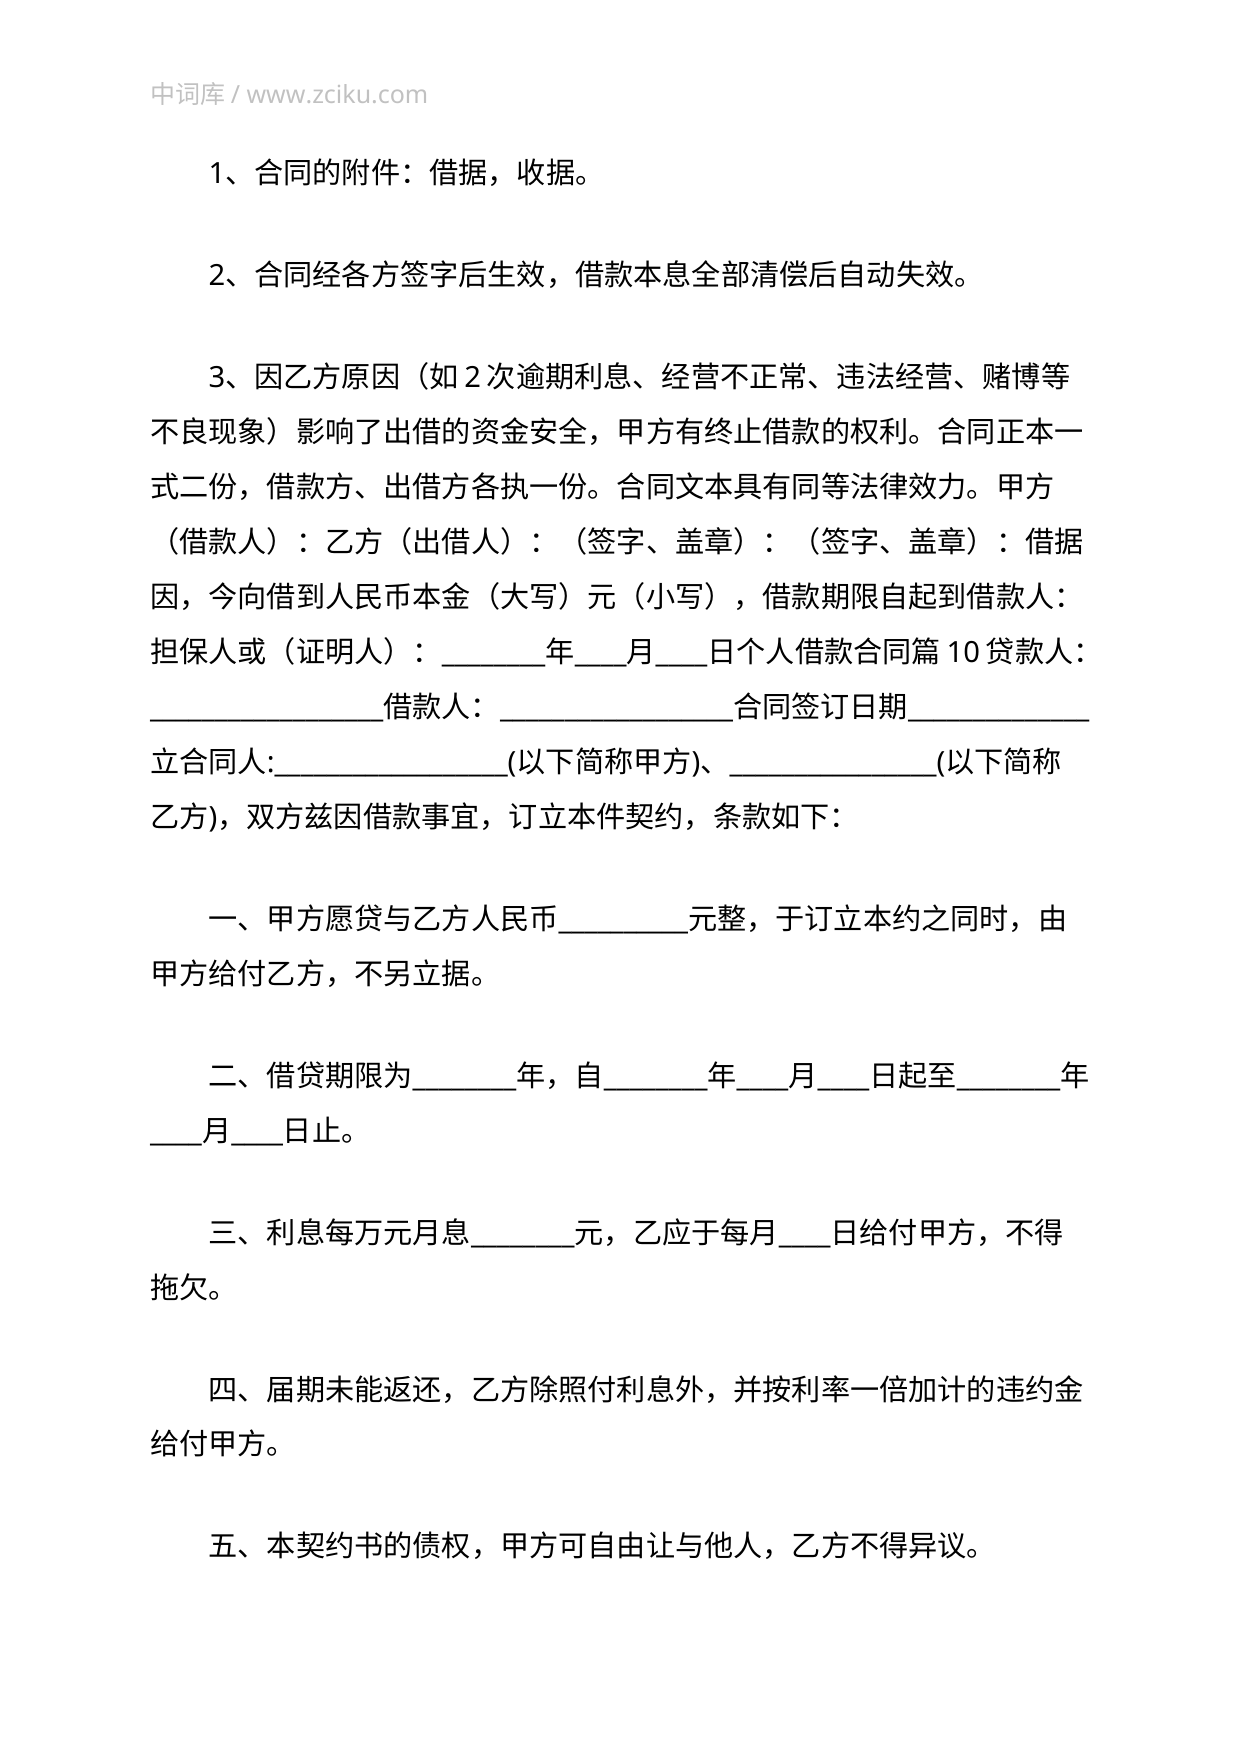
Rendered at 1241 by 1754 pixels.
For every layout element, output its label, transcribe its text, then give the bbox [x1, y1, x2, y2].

text 2、合同经各方签字后生效，借款本息全部清偿后自动失效。 [150, 252, 1090, 294]
text 五、本契约书的债权，甲方可自由让与他人，乙方不得异议。 [150, 1523, 1090, 1565]
text 1、合同的附件：借据，收据。 [150, 150, 1090, 192]
text 二、借贷期限为________年，自________年____月____日起至________年____月____日止。 [150, 1052, 1090, 1150]
text 四、届期未能返还，乙方除照付利息外，并按利率一倍加计的违约金给付甲方。 [150, 1366, 1090, 1463]
text 一、甲方愿贷与乙方人民币__________元整，于订立本约之同时，由甲方给付乙方，不另立据。 [150, 896, 1090, 993]
text 3、因乙方原因（如2次逾期利息、经营不正常、违法经营、赌博等不良现象）影响了出借的资金安全，甲方有终止借款的权利。合同正本一式二份，借款方、出借方各执一份。合同文本具有同等法律效力。甲方（借款人）：乙方（出借人）：（签字、盖章）：（签字、盖章）：借据因，今向借到人民币本金（大写）元（小写），借款期限自起到借款人：担保人或（证明人）：________年____月____日个人借款合同篇10贷款人：__________________借款人：__________________合同签订日期______________立合同人:__________________(以下简称甲方)、________________(以下简称乙方)，双方兹因借款事宜，订立本件契约，条款如下： [150, 354, 1090, 836]
text 三、利息每万元月息________元，乙应于每月____日给付甲方，不得拖欠。 [150, 1209, 1090, 1307]
